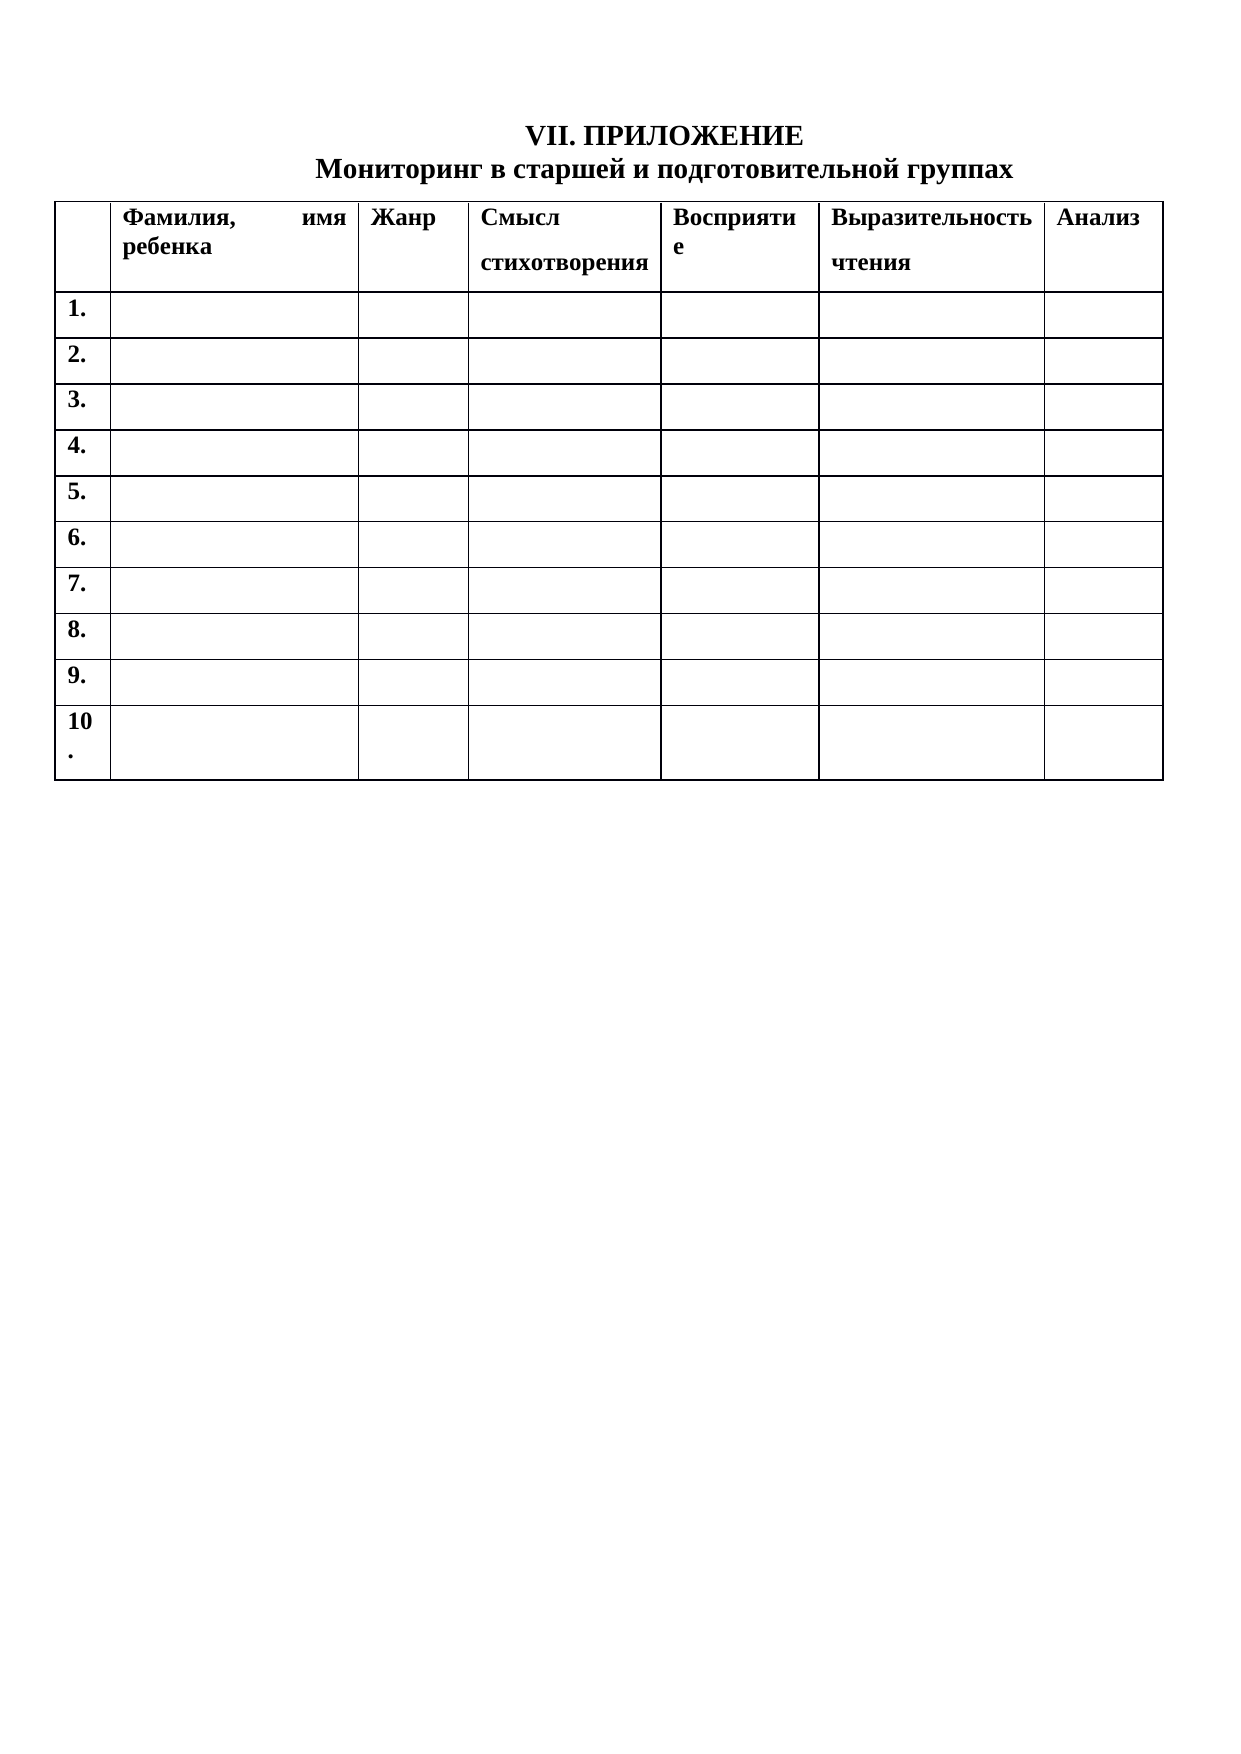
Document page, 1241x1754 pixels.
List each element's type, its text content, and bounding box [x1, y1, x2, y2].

table_header Анализ [1045, 202, 1162, 291]
table_cell [111, 293, 358, 337]
table_cell [1045, 522, 1162, 567]
table_cell [820, 660, 1044, 704]
table_cell 4. [56, 431, 110, 475]
table_cell [469, 614, 660, 659]
table_cell [820, 614, 1044, 659]
table_cell [1045, 706, 1162, 779]
table_cell [359, 477, 468, 521]
table_cell [469, 568, 660, 613]
table_cell [662, 431, 818, 475]
table_cell [1045, 614, 1162, 659]
table_cell [111, 522, 358, 567]
table_cell 8. [56, 614, 110, 659]
table_cell [469, 293, 660, 337]
table_header Смысл стихотворения [469, 202, 661, 291]
table_cell 6. [56, 522, 110, 567]
table_cell [1045, 293, 1162, 337]
table_cell [469, 522, 660, 567]
table_cell [820, 706, 1044, 779]
table_cell [469, 385, 660, 429]
table_cell [111, 706, 358, 779]
table_cell 3. [56, 385, 110, 429]
table_cell [359, 568, 468, 613]
table_cell [1045, 431, 1162, 475]
table_cell [820, 568, 1044, 613]
table_header Фамилия, имя ребенка [111, 202, 358, 291]
table_cell [662, 568, 818, 613]
table_cell [820, 522, 1044, 567]
table_cell [359, 614, 468, 659]
table_cell 1. [56, 293, 110, 337]
table_cell [111, 660, 358, 704]
table_cell [820, 477, 1044, 521]
table_cell [820, 339, 1044, 383]
table_cell [1045, 339, 1162, 383]
table_header Восприятие [662, 202, 819, 291]
table_header [56, 202, 110, 291]
table_cell [469, 660, 660, 704]
table_cell [662, 385, 818, 429]
table_cell [820, 431, 1044, 475]
table_cell [662, 293, 818, 337]
table_cell [662, 339, 818, 383]
table_cell [1045, 385, 1162, 429]
table_cell 10. [56, 706, 110, 779]
table_cell [111, 614, 358, 659]
table_cell 9. [56, 660, 110, 704]
table_cell [820, 385, 1044, 429]
table_cell [469, 706, 660, 779]
table_cell [359, 339, 468, 383]
table_header Жанр [359, 202, 468, 291]
table_cell [111, 385, 358, 429]
table_cell [111, 477, 358, 521]
table_cell [111, 568, 358, 613]
table_cell [111, 339, 358, 383]
table_cell [662, 706, 818, 779]
table_cell 7. [56, 568, 110, 613]
table_cell [469, 339, 660, 383]
table_cell [111, 431, 358, 475]
table_cell [359, 431, 468, 475]
table_cell [469, 477, 660, 521]
table_cell [1045, 660, 1162, 704]
table_header Выразительность чтения [820, 202, 1044, 291]
table_cell [359, 660, 468, 704]
table_cell [359, 385, 468, 429]
table_cell [359, 293, 468, 337]
table_cell [469, 431, 660, 475]
text VII. ПРИЛОЖЕНИЕ [177, 118, 1152, 152]
table_cell 5. [56, 477, 110, 521]
table_cell 2. [56, 339, 110, 383]
table_cell [662, 614, 818, 659]
table_cell [662, 522, 818, 567]
table_cell [820, 293, 1044, 337]
table_cell [662, 660, 818, 704]
table_cell [1045, 477, 1162, 521]
table_cell [359, 522, 468, 567]
text Мониторинг в старшей и подготовительной группах [177, 152, 1152, 185]
table_cell [359, 706, 468, 779]
table_cell [662, 477, 818, 521]
table_cell [1045, 568, 1162, 613]
